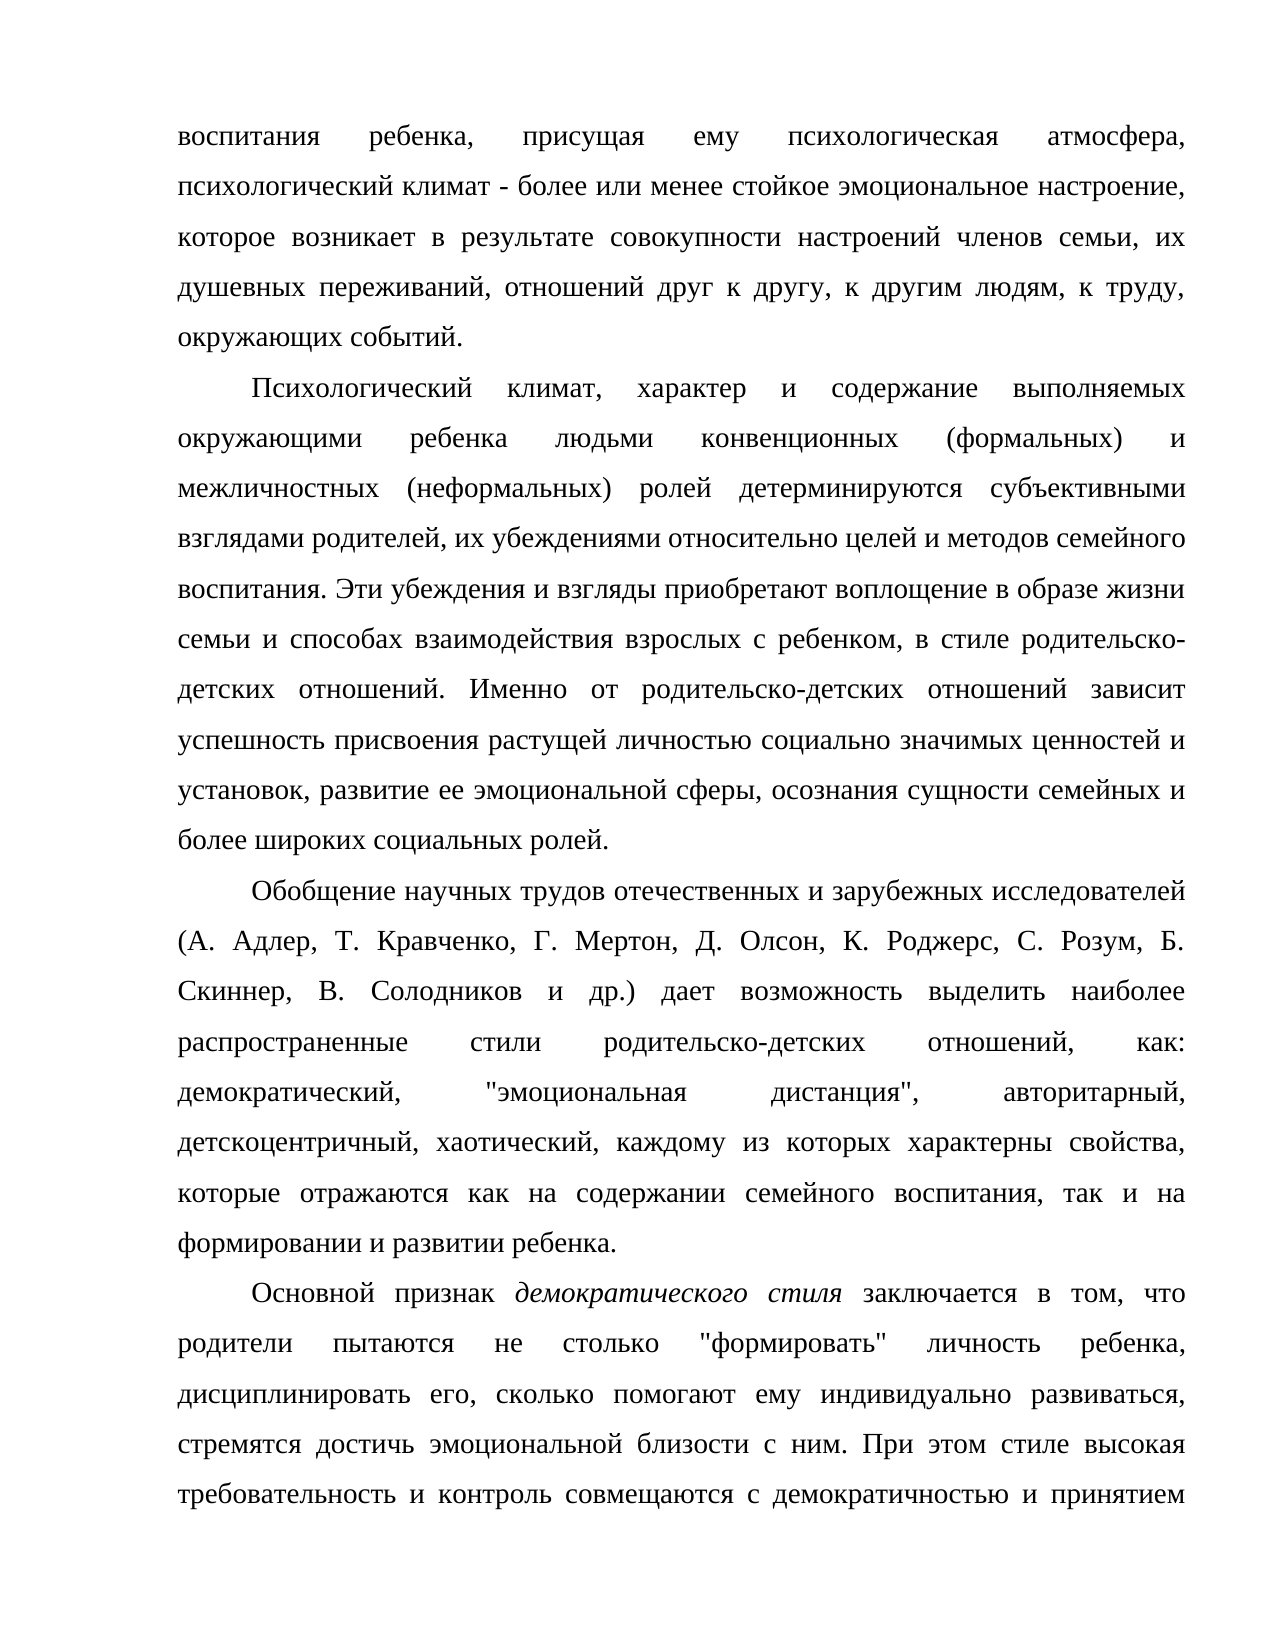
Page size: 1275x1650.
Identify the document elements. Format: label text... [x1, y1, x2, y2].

text Психологический климат, характер и содержание выполняемых окружающими ребенка людьми конвенционных (формальных) и межличностных (неформальных) ролей детерминируются субъективными взглядами родителей, их убеждениями относительно целей и методов семейного воспитания. Эти убеждения и взгляды приобретают воплощение в образе жизни семьи и способах взаимодействия взрослых с ребенком, в стиле родительско-детских отношений. Именно от родительско-детских отношений зависит успешность присвоения растущей личностью социально значимых ценностей и установок, развитие ее эмоциональной сферы, осознания сущности семейных и более широких социальных ролей. [177, 370, 1186, 856]
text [177, 1275, 1186, 1510]
text Обобщение научных трудов отечественных и зарубежных исследователей (А. Адлер, Т. Кравченко, Г. Мертон, Д. Олсон, К. Роджерс, С. Розум, Б. Скиннер, В. Солодников и др.) дает возможность выделить наиболее распространенные стили родительско-детских отношений, как: демократический, "эмоциональная дистанция", авторитарный, детскоцентричный, хаотический, каждому из которых характерны свойства, которые отражаются как на содержании семейного воспитания, так и на формировании и развитии ребенка. [177, 873, 1186, 1258]
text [177, 118, 1186, 353]
